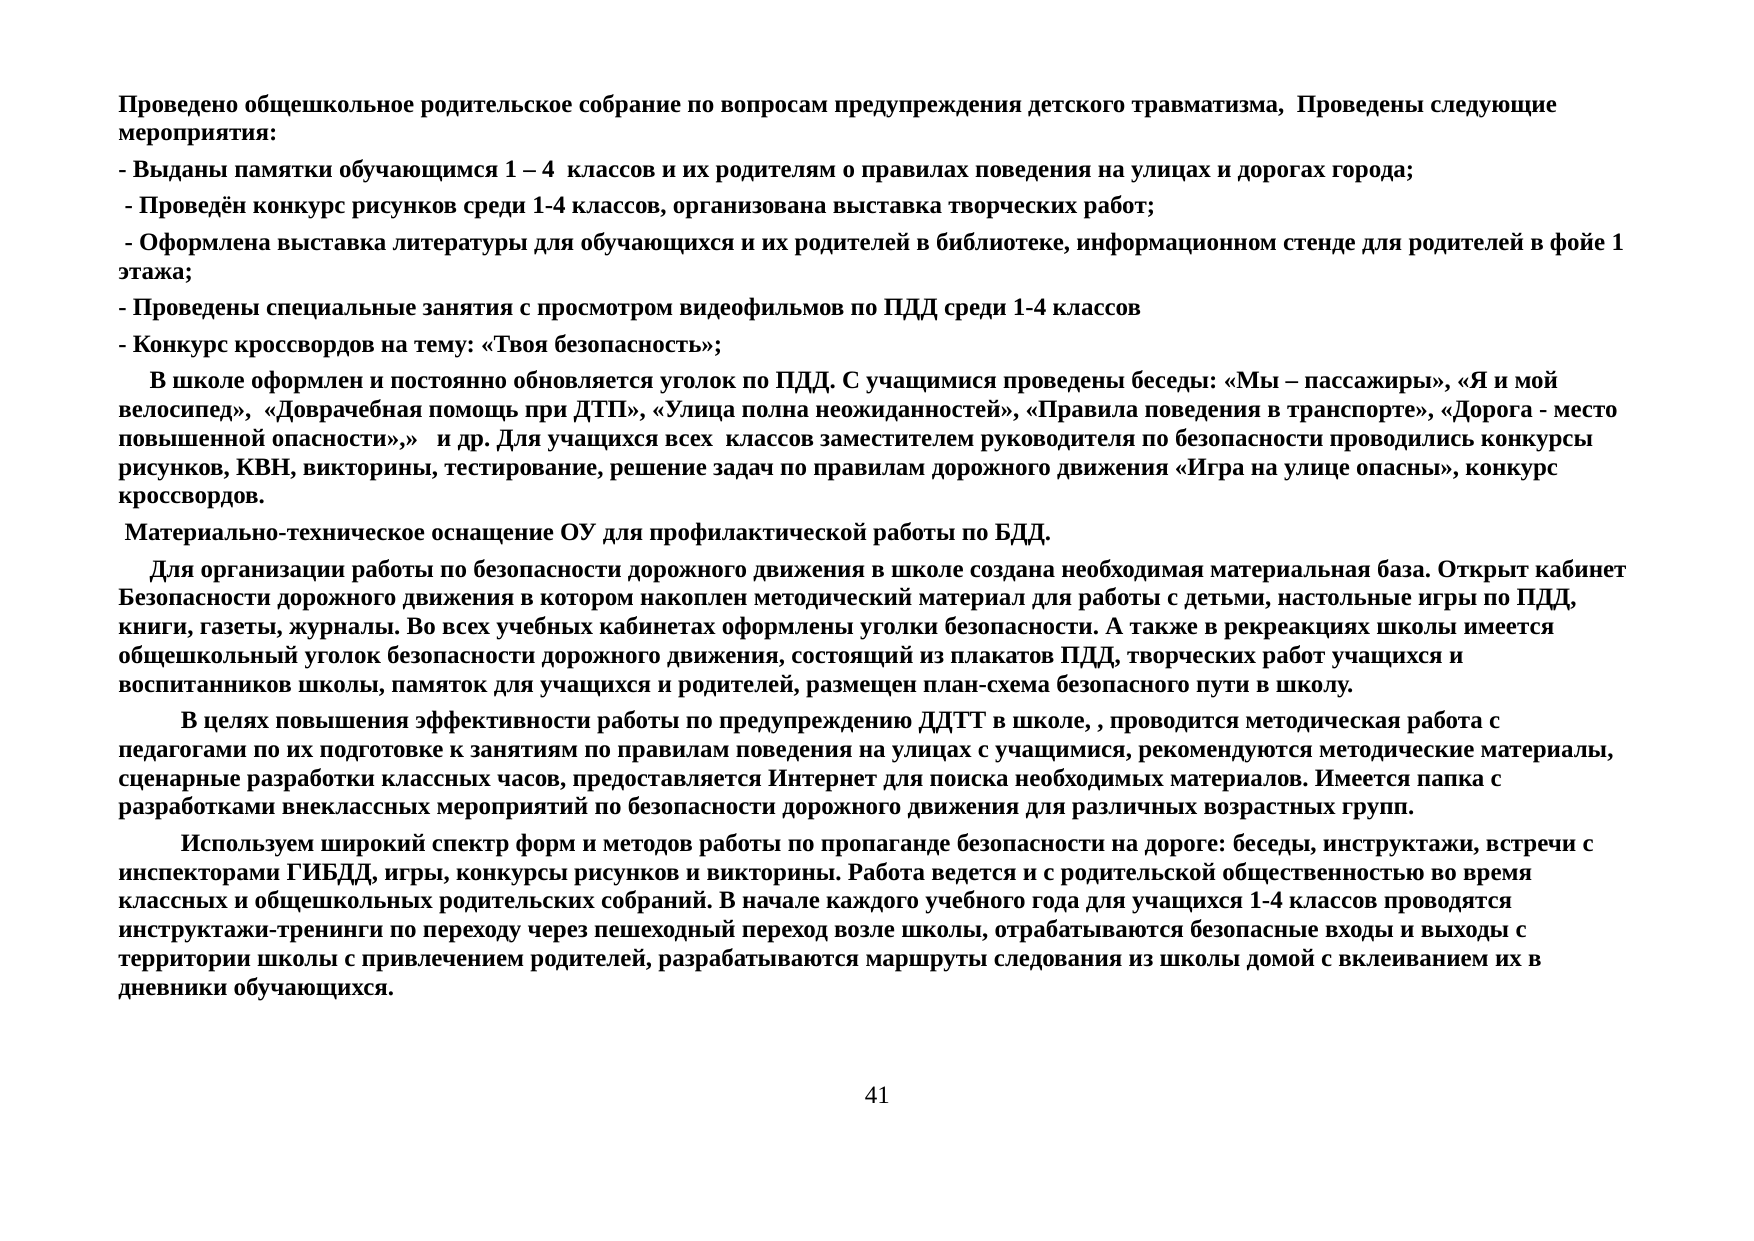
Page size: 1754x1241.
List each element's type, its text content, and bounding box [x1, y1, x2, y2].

text - Проведён конкурс рисунков среди 1-4 классов, организована выставка творческих работ; [118, 191, 1636, 219]
text - Конкурс кроссвордов на тему: «Твоя безопасность»; [118, 329, 1636, 358]
text - Проведены специальные занятия с просмотром видеофильмов по ПДД среди 1-4 классов [118, 292, 1636, 321]
text В школе оформлен и постоянно обновляется уголок по ПДД. С учащимися проведены беседы: «Мы – пассажиры», «Я и мой велосипед», «Доврачебная помощь при ДТП», «Улица полна неожиданностей», «Правила поведения в транспорте», «Дорога - место повышенной опасности»,» и др. Для учащихся всех классов заместителем руководителя по безопасности проводились конкурсы рисунков, КВН, викторины, тестирование, решение задач по правилам дорожного движения «Игра на улице опасны», конкурс кроссвордов. [118, 366, 1636, 509]
text - Выданы памятки обучающимся 1 – 4 классов и их родителям о правилах поведения на улицах и дорогах города; [118, 154, 1636, 183]
text Для организации работы по безопасности дорожного движения в школе создана необходимая материальная база. Открыт кабинет Безопасности дорожного движения в котором накоплен методический материал для работы с детьми, настольные игры по ПДД, книги, газеты, журналы. Во всех учебных кабинетах оформлены уголки безопасности. А также в рекреакциях школы имеется общешкольный уголок безопасности дорожного движения, состоящий из плакатов ПДД, творческих работ учащихся и воспитанников школы, памяток для учащихся и родителей, размещен план-схема безопасного пути в школу. [118, 554, 1636, 697]
text Материально-техническое оснащение ОУ для профилактической работы по БДД. [118, 517, 1636, 546]
text - Оформлена выставка литературы для обучающихся и их родителей в библиотеке, информационном стенде для родителей в фойе 1 этажа; [118, 227, 1636, 284]
text Используем широкий спектр форм и методов работы по пропаганде безопасности на дороге: беседы, инструктажи, встречи с инспекторами ГИБДД, игры, конкурсы рисунков и викторины. Работа ведется и с родительской общественностью во время классных и общешкольных родительских собраний. В начале каждого учебного года для учащихся 1-4 классов проводятся инструктажи-тренинги по переходу через пешеходный переход возле школы, отрабатываются безопасные входы и выходы с территории школы с привлечением родителей, разрабатываются маршруты следования из школы домой с вклеиванием их в дневники обучающихся. [118, 828, 1636, 1001]
text В целях повышения эффективности работы по предупреждению ДДТТ в школе, , проводится методическая работа с педагогами по их подготовке к занятиям по правилам поведения на улицах с учащимися, рекомендуются методические материалы, сценарные разработки классных часов, предоставляется Интернет для поиска необходимых материалов. Имеется папка с разработками внеклассных мероприятий по безопасности дорожного движения для различных возрастных групп. [118, 705, 1636, 820]
text Проведено общешкольное родительское собрание по вопросам предупреждения детского травматизма, Проведены следующие мероприятия: [118, 89, 1636, 146]
